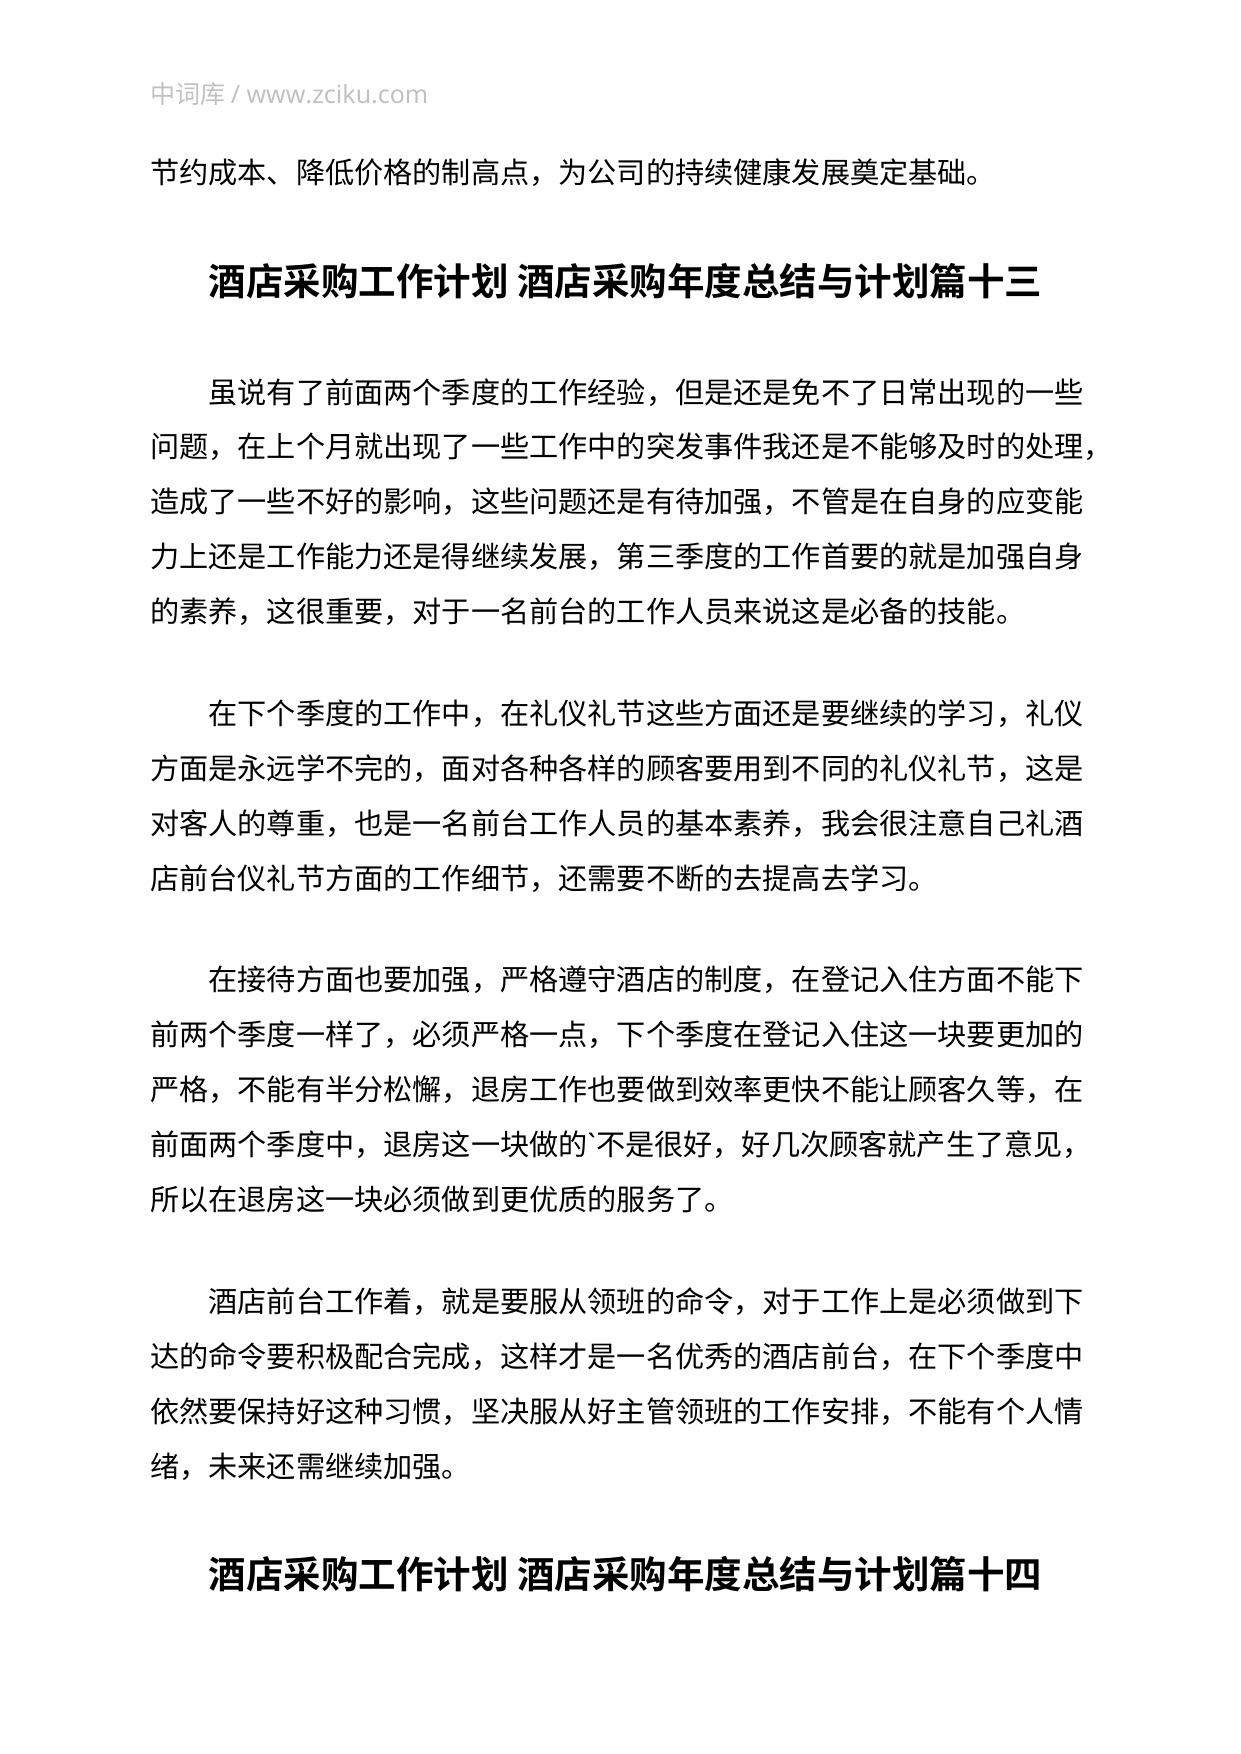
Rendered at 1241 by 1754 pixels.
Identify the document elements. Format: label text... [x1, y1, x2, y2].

text 酒店采购工作计划 酒店采购年度总结与计划篇十三 [150, 252, 1090, 306]
text 虽说有了前面两个季度的工作经验，但是还是免不了日常出现的一些问题，在上个月就出现了一些工作中的突发事件我还是不能够及时的处理，造成了一些不好的影响，这些问题还是有待加强，不管是在自身的应变能力上还是工作能力还是得继续发展，第三季度的工作首要的就是加强自身的素养，这很重要，对于一名前台的工作人员来说这是必备的技能。 [150, 369, 1090, 631]
text 在下个季度的工作中，在礼仪礼节这些方面还是要继续的学习，礼仪方面是永远学不完的，面对各种各样的顾客要用到不同的礼仪礼节，这是对客人的尊重，也是一名前台工作人员的基本素养，我会很注意自己礼酒店前台仪礼节方面的工作细节，还需要不断的去提高去学习。 [150, 691, 1090, 897]
text 酒店前台工作着，就是要服从领班的命令，对于工作上是必须做到下达的命令要积极配合完成，这样才是一名优秀的酒店前台，在下个季度中依然要保持好这种习惯，坚决服从好主管领班的工作安排，不能有个人情绪，未来还需继续加强。 [150, 1278, 1090, 1485]
text 在接待方面也要加强，严格遵守酒店的制度，在登记入住方面不能下前两个季度一样了，必须严格一点，下个季度在登记入住这一块要更加的严格，不能有半分松懈，退房工作也要做到效率更快不能让顾客久等，在前面两个季度中，退房这一块做的`不是很好，好几次顾客就产生了意见，所以在退房这一块必须做到更优质的服务了。 [150, 957, 1090, 1219]
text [150, 150, 1090, 192]
text 酒店采购工作计划 酒店采购年度总结与计划篇十四 [150, 1545, 1090, 1599]
